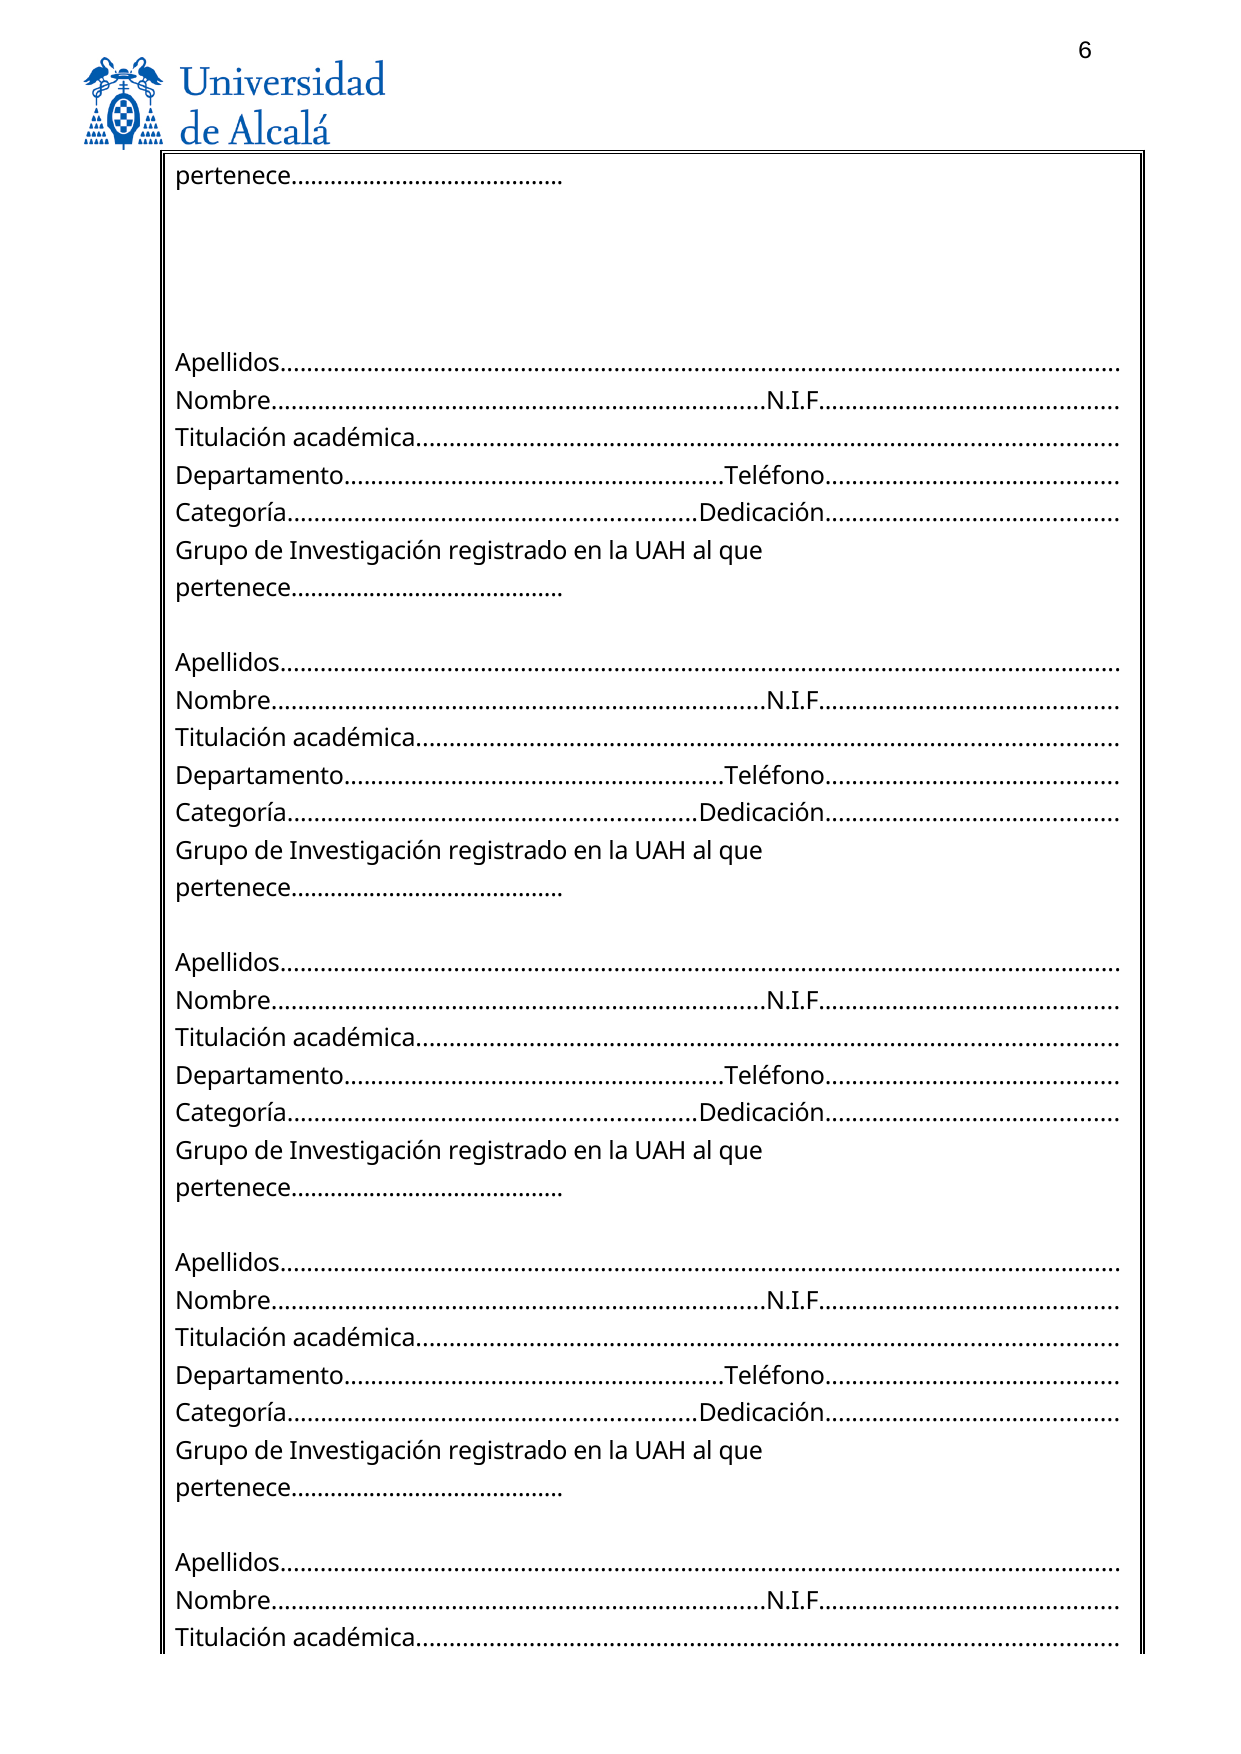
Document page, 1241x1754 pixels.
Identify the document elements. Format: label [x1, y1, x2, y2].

table_header [165, 154, 1140, 1654]
